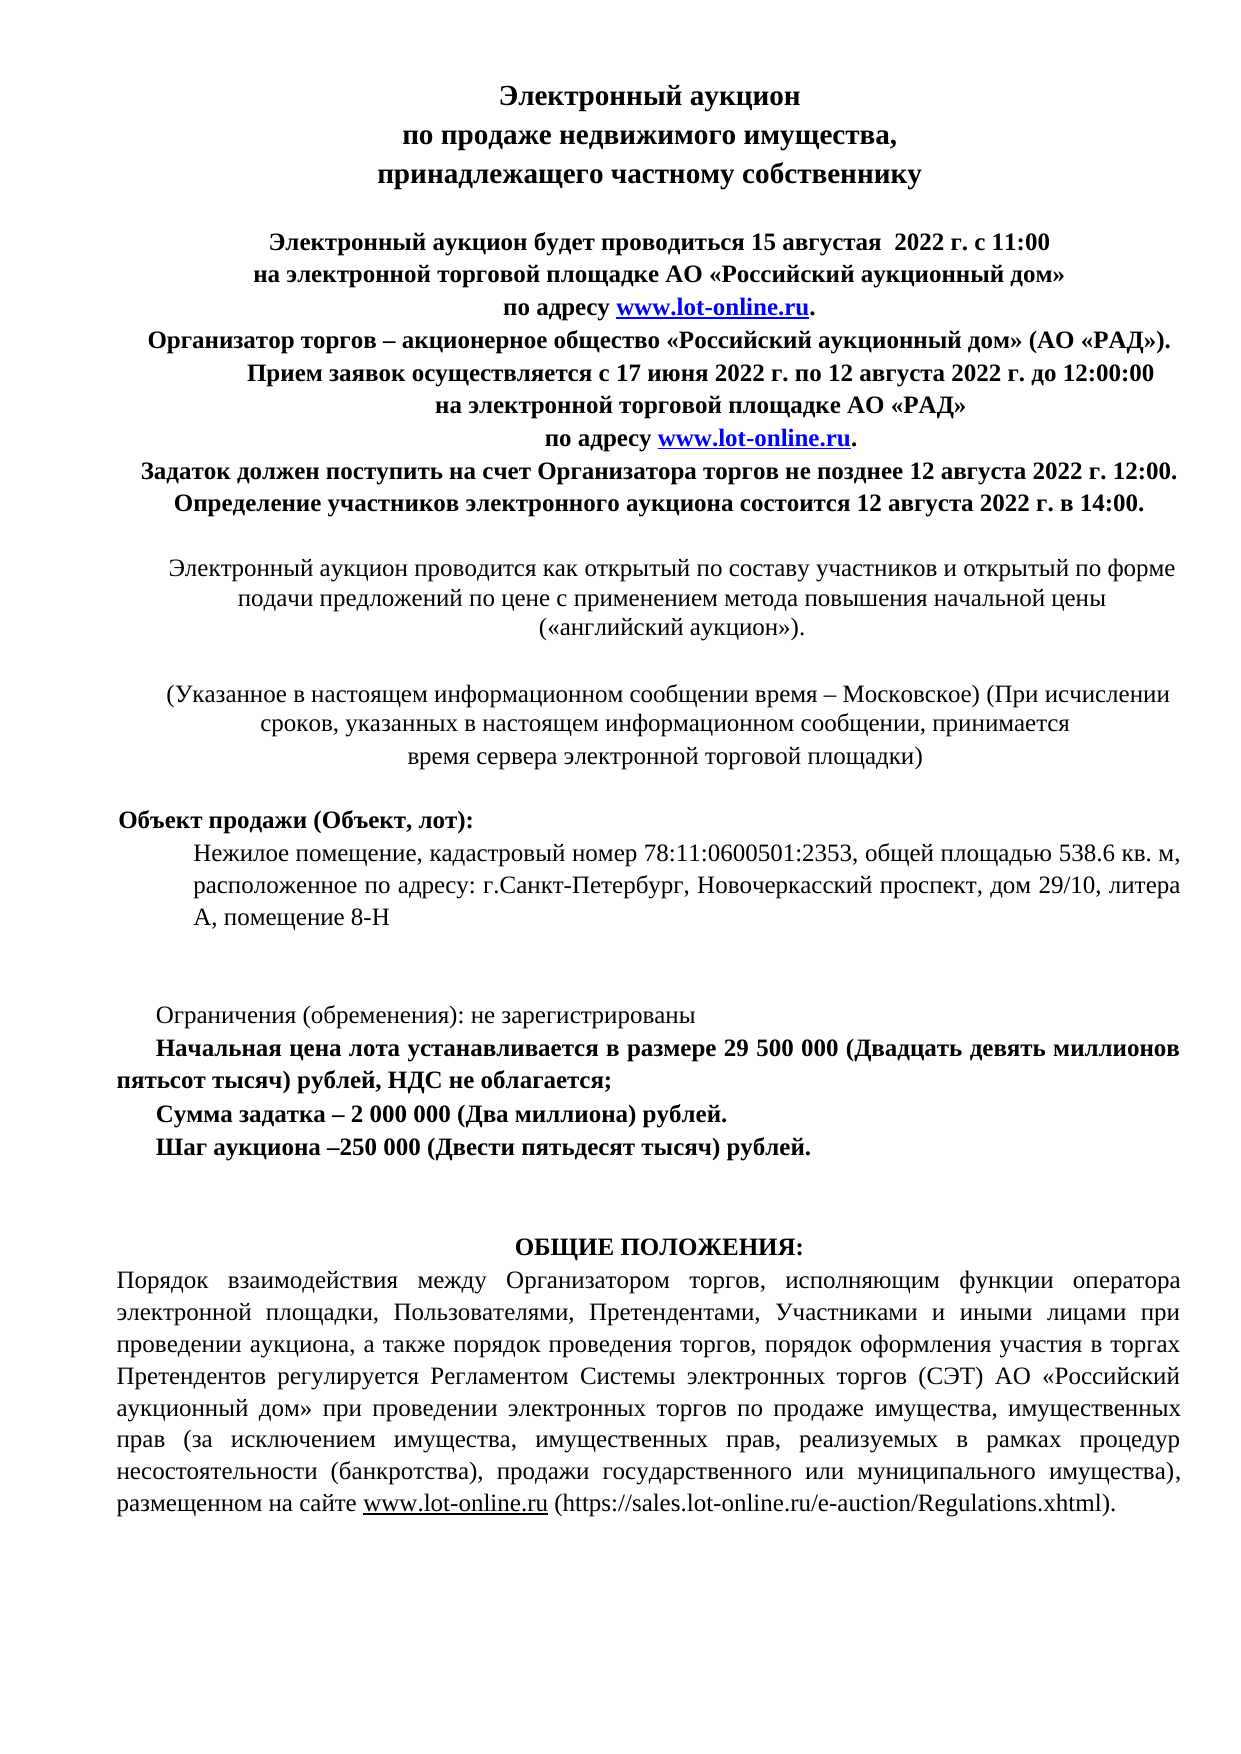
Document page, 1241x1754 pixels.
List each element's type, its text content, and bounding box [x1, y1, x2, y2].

text Порядок взаимодействия между Организатором торгов, исполняющим функции оператора электронной площадки, Пользователями, Претендентами, Участниками и иными лицами при проведении аукциона, а также порядок проведения торгов, порядок оформления участия в торгах Претендентов регулируется Регламентом Системы электронных торгов (СЭТ) АО «Российский аукционный дом» при проведении электронных торгов по продаже имущества, имущественных прав (за исключением имущества, имущественных прав, реализуемых в рамках процедур несостоятельности (банкротства), продажи государственного или муниципального имущества), размещенном на сайте www.lot-online.ru (https://sales.lot-online.ru/e-auction/Regulations.xhtml). [116, 1265, 1181, 1517]
text время сервера электронной торговой площадки) [149, 741, 1181, 770]
text на электронной торговой площадке АО «Российский аукционный дом» [137, 259, 1181, 288]
text по адресу www.lot-online.ru. [137, 292, 1181, 321]
text (Указанное в настоящем информационном сообщении время – Московское) (При исчислении сроков, указанных в настоящем информационном сообщении, принимается [149, 679, 1181, 737]
text ОБЩИЕ ПОЛОЖЕНИЯ: [137, 1232, 1181, 1261]
text Шаг аукциона –250 000 (Двести пятьдесят тысяч) рублей. [118, 1132, 1181, 1161]
text Электронный аукцион [118, 78, 1181, 112]
text Начальная цена лота устанавливается в размере 29 500 000 (Двадцать девять миллионов пятьсот тысяч) рублей, НДС не облагается; [116, 1033, 1181, 1094]
text по адресу www.lot-online.ru. [220, 423, 1181, 452]
text Задаток должен поступить на счет Организатора торгов не позднее 12 августа 2022 г. 12:00. Определение участников электронного аукциона состоится 12 августа 2022 г. в 14:00. [137, 456, 1181, 516]
text Электронный аукцион проводится как открытый по составу участников и открытый по форме подачи предложений по цене с применением метода повышения начальной цены («английский аукцион»). [163, 553, 1181, 641]
text Прием заявок осуществляется с 17 июня 2022 г. по 12 августа 2022 г. до 12:00:00 [220, 358, 1181, 386]
text по продаже недвижимого имущества, [118, 117, 1181, 151]
text Сумма задатка – 2 000 000 (Два миллиона) рублей. [118, 1099, 1181, 1127]
list Ограничения (обременения): не зарегистрированы [156, 1000, 1181, 1029]
text принадлежащего частному собственнику [118, 157, 1181, 190]
list Нежилое помещение, кадастровый номер 78:11:0600501:2353, общей площадью 538.6 кв. м, расположенное по адресу: г.Санкт-Петербург, Новочеркасский проспект, дом 29/10, литера А, помещение 8-Н [193, 838, 1181, 931]
text Электронный аукцион будет проводиться 15 августая 2022 г. с 11:00 [137, 227, 1181, 256]
text Объект продажи (Объект, лот): [118, 806, 1181, 834]
text на электронной торговой площадке АО «РАД» [220, 390, 1181, 419]
text Организатор торгов – акционерное общество «Российский аукционный дом» (АО «РАД»). [137, 325, 1181, 354]
